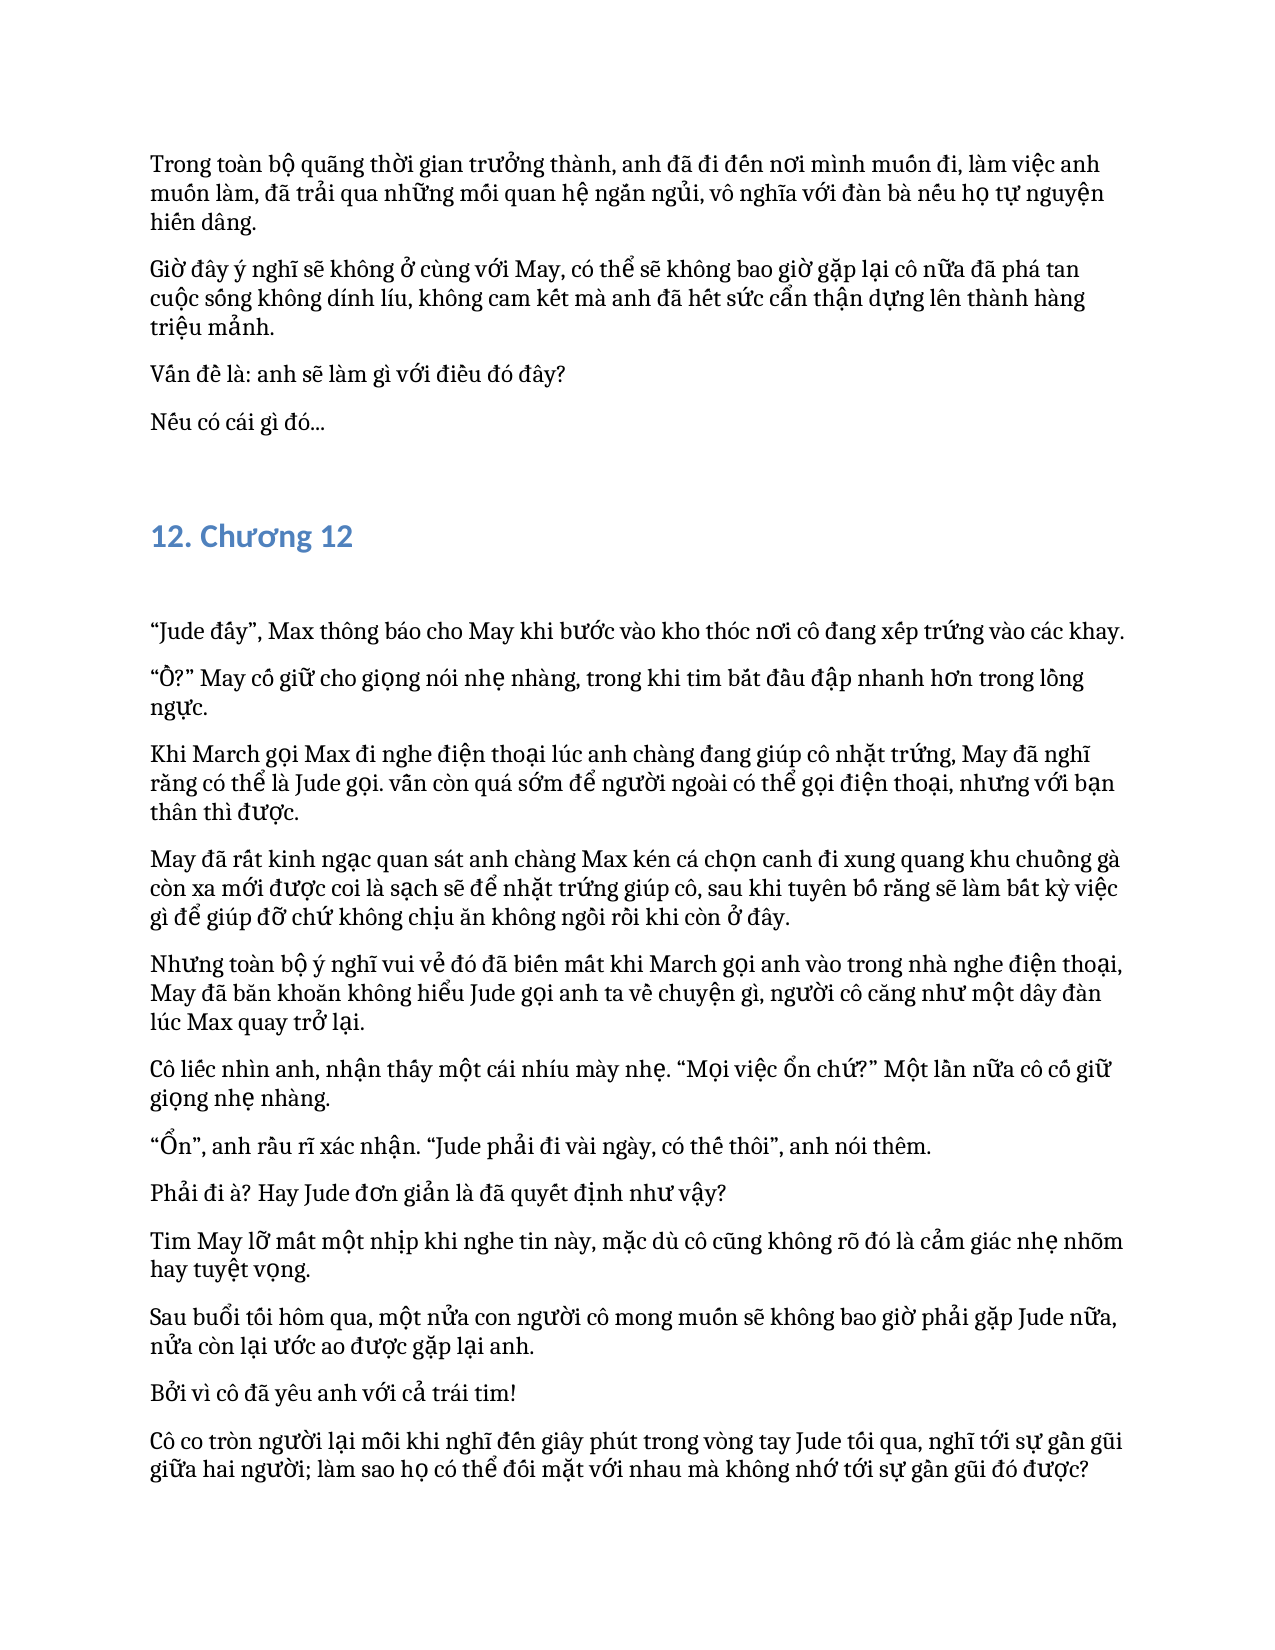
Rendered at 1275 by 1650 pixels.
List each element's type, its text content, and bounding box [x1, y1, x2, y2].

text “Jude đấy”, Max thông báo cho May khi bước vào kho thóc nơi cô đang xếp trứng vào các khay. [150, 559, 1125, 645]
text Cô co tròn người lại mỗi khi nghĩ đến giây phút trong vòng tay Jude tối qua, nghĩ tới sự gần gũi giữa hai người; làm sao họ có thể đối mặt với nhau mà không nhớ tới sự gần gũi đó được? [150, 1427, 1125, 1484]
text Trong toàn bộ quãng thời gian trưởng thành, anh đã đi đến nơi mình muốn đi, làm việc anh muốn làm, đã trải qua những mối quan hệ ngắn ngủi, vô nghĩa với đàn bà nếu họ tự nguyện hiến dâng. [150, 150, 1125, 236]
text Cô liếc nhìn anh, nhận thấy một cái nhíu mày nhẹ. “Mọi việc ổn chứ?” Một lần nữa cô cố giữ giọng nhẹ nhàng. [150, 1055, 1125, 1113]
text Phải đi à? Hay Jude đơn giản là đã quyết định như vậy? [150, 1179, 1125, 1208]
text Nếu có cái gì đó... [150, 407, 1125, 494]
text “Ồ?” May cố giữ cho giọng nói nhẹ nhàng, trong khi tim bắt đầu đập nhanh hơn trong lồng ngực. [150, 664, 1125, 722]
subtitle 12. Chương 12 [150, 514, 1125, 555]
text May đã rất kinh ngạc quan sát anh chàng Max kén cá chọn canh đi xung quang khu chuồng gà còn xa mới được coi là sạch sẽ để nhặt trứng giúp cô, sau khi tuyên bố rằng sẽ làm bất kỳ việc gì để giúp đỡ chứ không chịu ăn không ngồi rồi khi còn ở đây. [150, 845, 1125, 932]
text Tim May lỡ mất một nhịp khi nghe tin này, mặc dù cô cũng không rõ đó là cảm giác nhẹ nhõm hay tuyệt vọng. [150, 1227, 1125, 1284]
text Khi March gọi Max đi nghe điện thoại lúc anh chàng đang giúp cô nhặt trứng, May đã nghĩ rằng có thể là Jude gọi. vẫn còn quá sớm để người ngoài có thể gọi điện thoại, nhưng với bạn thân thì được. [150, 740, 1125, 827]
text “Ổn”, anh rầu rĩ xác nhận. “Jude phải đi vài ngày, có thế thôi”, anh nói thêm. [150, 1132, 1125, 1160]
text Vấn đề là: anh sẽ làm gì với điều đó đây? [150, 360, 1125, 389]
text Giờ đây ý nghĩ sẽ không ở cùng với May, có thể sẽ không bao giờ gặp lại cô nữa đã phá tan cuộc sống không dính líu, không cam kết mà anh đã hết sức cẩn thận dựng lên thành hàng triệu mảnh. [150, 255, 1125, 341]
text Sau buổi tối hôm qua, một nửa con người cô mong muốn sẽ không bao giờ phải gặp Jude nữa, nửa còn lại ước ao được gặp lại anh. [150, 1303, 1125, 1360]
text Bởi vì cô đã yêu anh với cả trái tim! [150, 1379, 1125, 1408]
text Nhưng toàn bộ ý nghĩ vui vẻ đó đã biến mất khi March gọi anh vào trong nhà nghe điện thoại, May đã băn khoăn không hiểu Jude gọi anh ta về chuyện gì, người cô căng như một dây đàn lúc Max quay trở lại. [150, 950, 1125, 1037]
